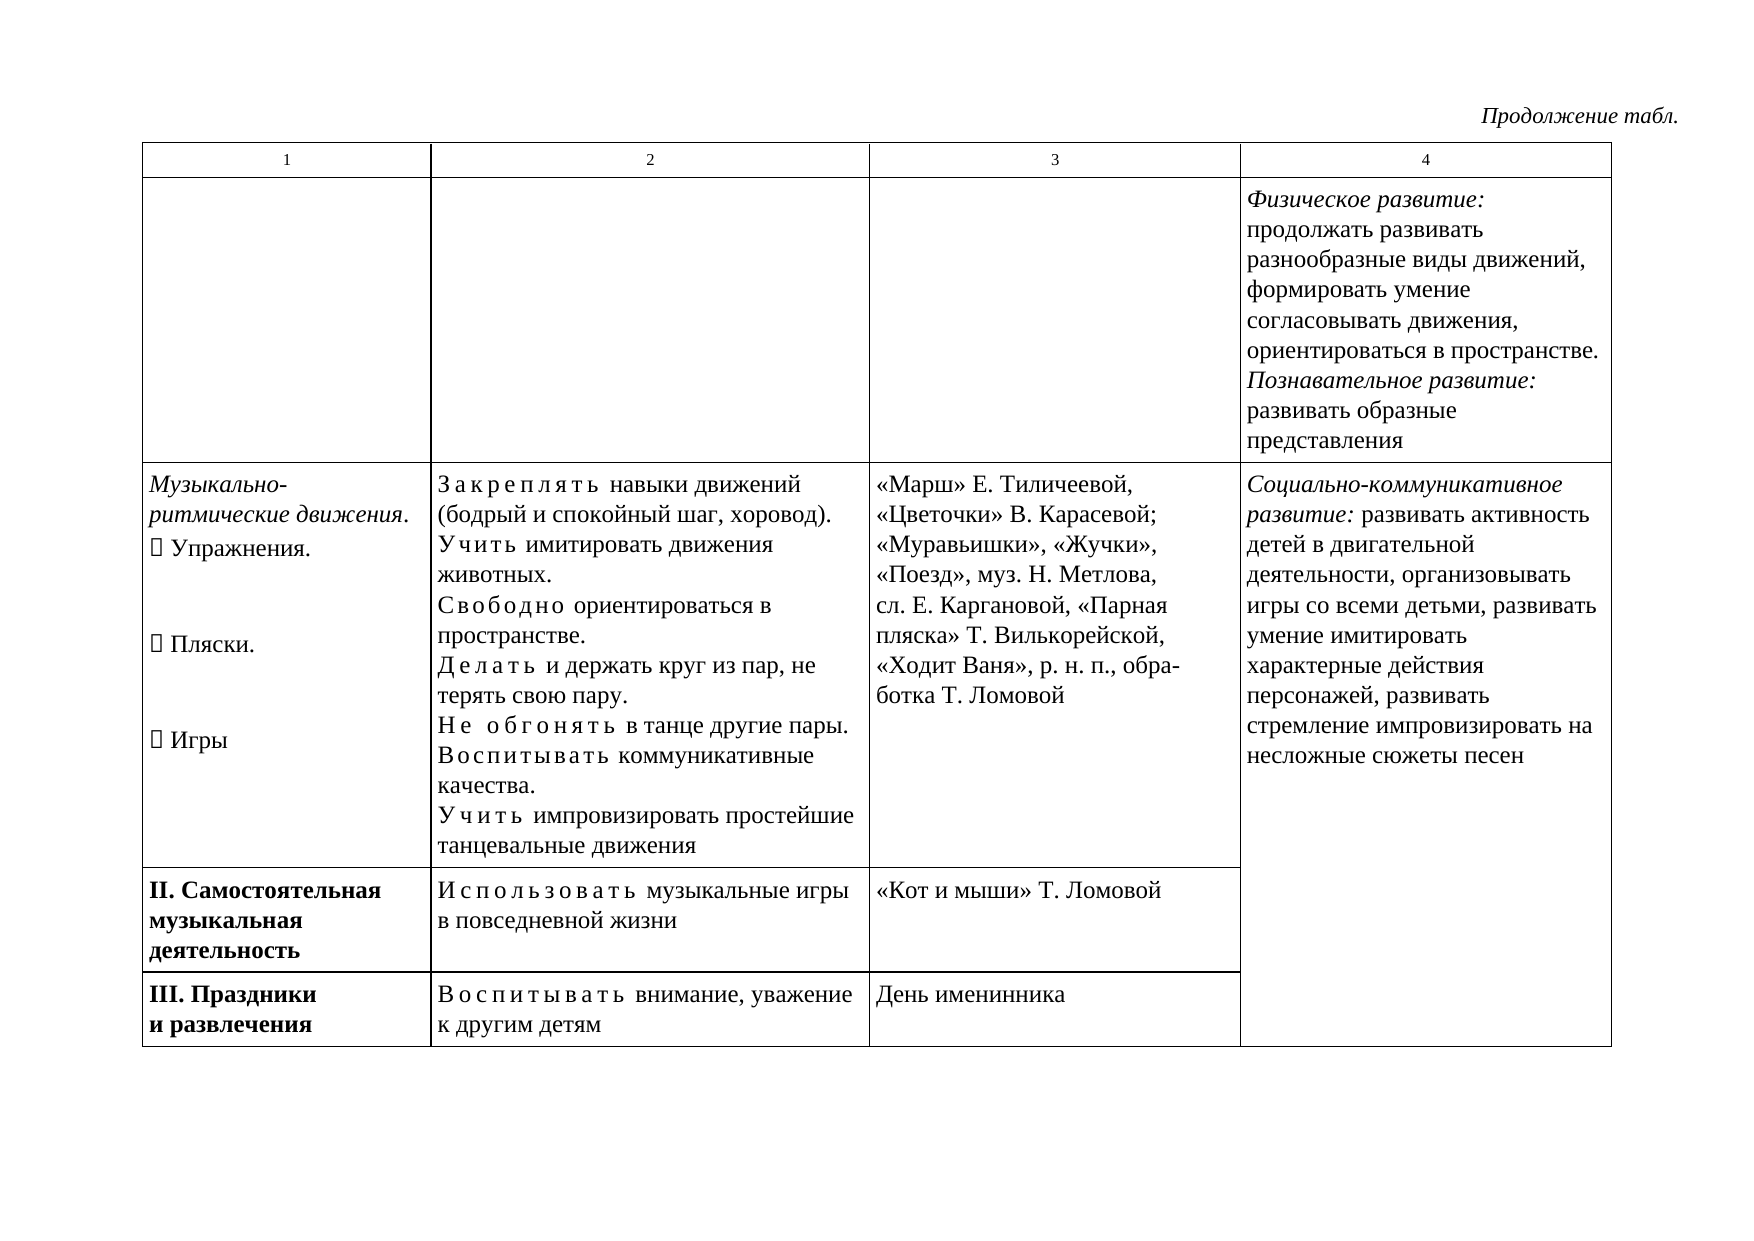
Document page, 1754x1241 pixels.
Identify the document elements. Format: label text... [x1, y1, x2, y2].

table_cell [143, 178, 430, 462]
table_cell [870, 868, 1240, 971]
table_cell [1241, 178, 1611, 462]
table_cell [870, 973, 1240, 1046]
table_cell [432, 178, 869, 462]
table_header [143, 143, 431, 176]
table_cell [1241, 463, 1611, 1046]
text Продолжение табл. [75, 102, 1679, 128]
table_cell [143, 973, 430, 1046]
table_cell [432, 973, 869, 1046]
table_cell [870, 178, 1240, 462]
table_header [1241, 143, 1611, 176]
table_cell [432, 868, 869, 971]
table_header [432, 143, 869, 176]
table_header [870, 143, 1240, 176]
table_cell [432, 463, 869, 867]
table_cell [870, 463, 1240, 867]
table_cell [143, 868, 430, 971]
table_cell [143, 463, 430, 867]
